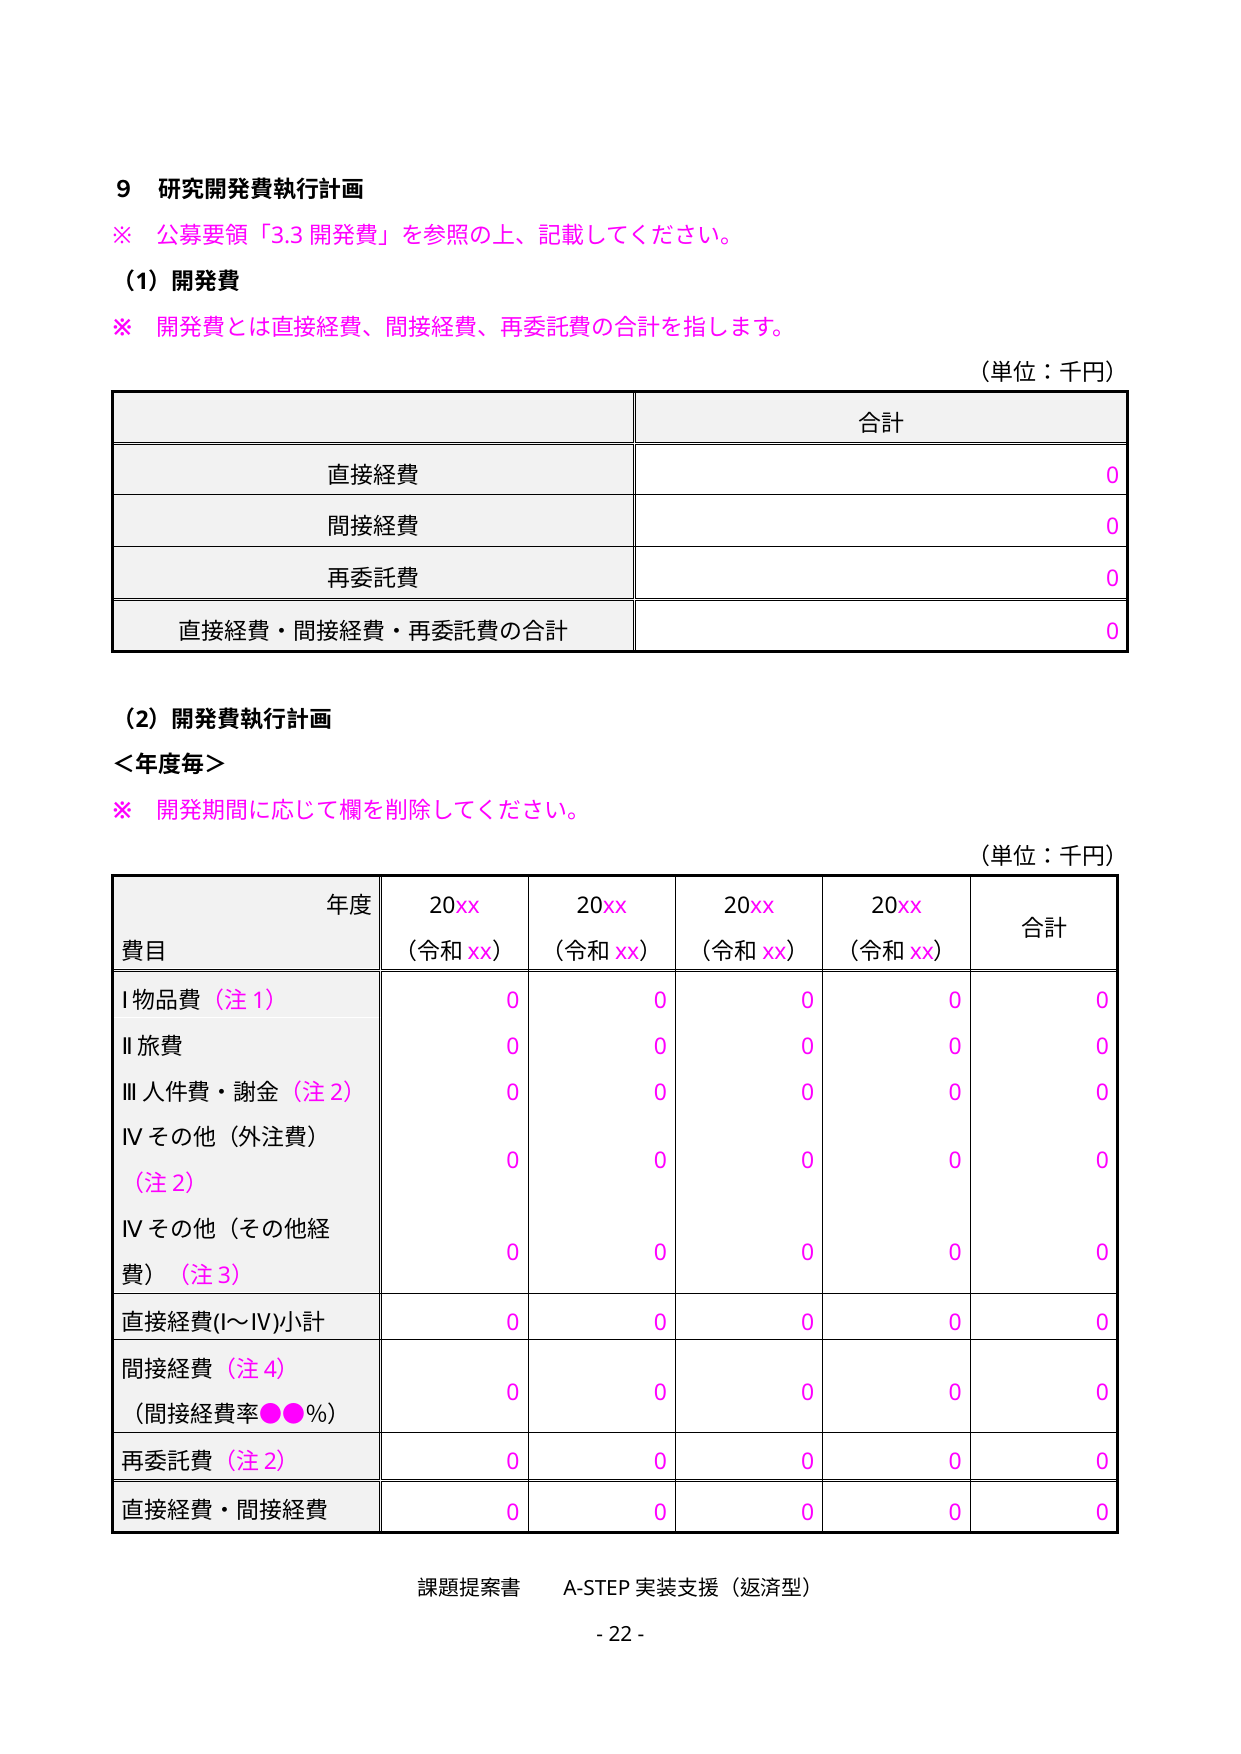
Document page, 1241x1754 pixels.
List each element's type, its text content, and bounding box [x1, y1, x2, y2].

table_header 20xx （令和xx） [529, 877, 675, 968]
table_cell 0 [823, 1433, 970, 1479]
table_cell 0 [823, 1109, 970, 1201]
table_cell 0 [529, 1201, 675, 1292]
list 開発費とは直接経費、間接経費、再委託費の合計を指します。 [112, 298, 1128, 344]
list 開発期間に応じて欄を削除してください。 [112, 782, 1128, 828]
table_cell 0 [971, 1294, 1116, 1339]
table_cell 0 [971, 1482, 1116, 1531]
table_cell Ⅲ人件費・謝金（注2） [114, 1063, 379, 1109]
table_cell 0 [382, 1294, 528, 1339]
table_cell 直接経費・間接経費 ・再委託費の合計 [114, 1482, 379, 1531]
table_cell 0 [529, 1018, 675, 1063]
table_cell 0 [382, 1018, 528, 1063]
table_cell Ⅳその他（その他経費）（注3） [114, 1201, 379, 1292]
table_cell 0 [971, 1433, 1116, 1479]
table_cell 0 [529, 972, 675, 1017]
table_cell 0 [823, 972, 970, 1017]
table_cell 直接経費・間接経費・再委託費の合計 [114, 601, 633, 650]
table_cell 0 [382, 1063, 528, 1109]
table_cell 0 [382, 1482, 528, 1531]
table_cell 直接経費(Ⅰ～Ⅳ)小計 [114, 1294, 379, 1339]
table_header 20xx （令和xx） [382, 877, 528, 968]
table_cell 再委託費（注2） [114, 1433, 379, 1479]
table_cell 0 [676, 1109, 822, 1201]
table_cell 0 [529, 1109, 675, 1201]
table_cell 0 [529, 1340, 675, 1432]
table_cell 再委託費 [114, 547, 633, 598]
table_cell 0 [676, 1482, 822, 1531]
table_header 合計 [636, 393, 1126, 442]
table_cell 0 [382, 1340, 528, 1432]
table_cell 0 [823, 1482, 970, 1531]
table_cell 0 [971, 1109, 1116, 1201]
table_cell 0 [676, 1294, 822, 1339]
table_cell 0 [971, 972, 1116, 1017]
table_cell 間接経費（注4） （間接経費率●●％） [114, 1340, 379, 1432]
table_cell 0 [823, 1340, 970, 1432]
text ９ 研究開発費執行計画 [112, 161, 1128, 207]
table_cell 間接経費 [114, 495, 633, 546]
text （単位：千円） [112, 828, 1128, 874]
table_cell 0 [636, 495, 1126, 546]
table_cell 0 [676, 1433, 822, 1479]
table_cell 0 [676, 972, 822, 1017]
table_cell 0 [971, 1201, 1116, 1292]
text （単位：千円） [112, 344, 1128, 390]
text （1）開発費 [112, 252, 1128, 298]
table_header 20xx （令和xx） [676, 877, 822, 968]
list 公募要領「3.3 開発費」を参照の上、記載してください。 [112, 207, 1128, 252]
table_header 合計 [971, 877, 1116, 968]
table_cell 0 [636, 445, 1126, 494]
table_header 20xx （令和xx） [823, 877, 970, 968]
table_cell 0 [971, 1340, 1116, 1432]
table_header 年度 費目 [114, 877, 379, 968]
table_cell Ⅰ物品費（注1） [114, 972, 379, 1017]
table_cell 0 [823, 1294, 970, 1339]
table_cell 0 [529, 1063, 675, 1109]
table_cell 0 [676, 1063, 822, 1109]
table_cell 0 [823, 1201, 970, 1292]
text （2）開発費執行計画 [112, 690, 1128, 736]
table_cell 0 [529, 1482, 675, 1531]
table_cell 0 [971, 1063, 1116, 1109]
table_cell 0 [676, 1201, 822, 1292]
table_cell 0 [676, 1018, 822, 1063]
table_cell 0 [823, 1063, 970, 1109]
table_cell 0 [382, 1433, 528, 1479]
table_cell 0 [636, 601, 1126, 650]
table_cell 直接経費 [114, 445, 633, 494]
table_cell 0 [382, 1201, 528, 1292]
table_cell 0 [823, 1018, 970, 1063]
text ＜年度毎＞ [112, 736, 1128, 782]
table_cell 0 [382, 972, 528, 1017]
table_cell Ⅱ旅費 [114, 1018, 379, 1063]
table_header [114, 393, 633, 442]
table_cell 0 [676, 1340, 822, 1432]
table_cell 0 [382, 1109, 528, 1201]
table_cell 0 [971, 1018, 1116, 1063]
table_cell 0 [529, 1433, 675, 1479]
table_cell 0 [529, 1294, 675, 1339]
table_cell Ⅳその他（外注費）（注2） [114, 1109, 379, 1201]
table_cell 0 [636, 547, 1126, 598]
